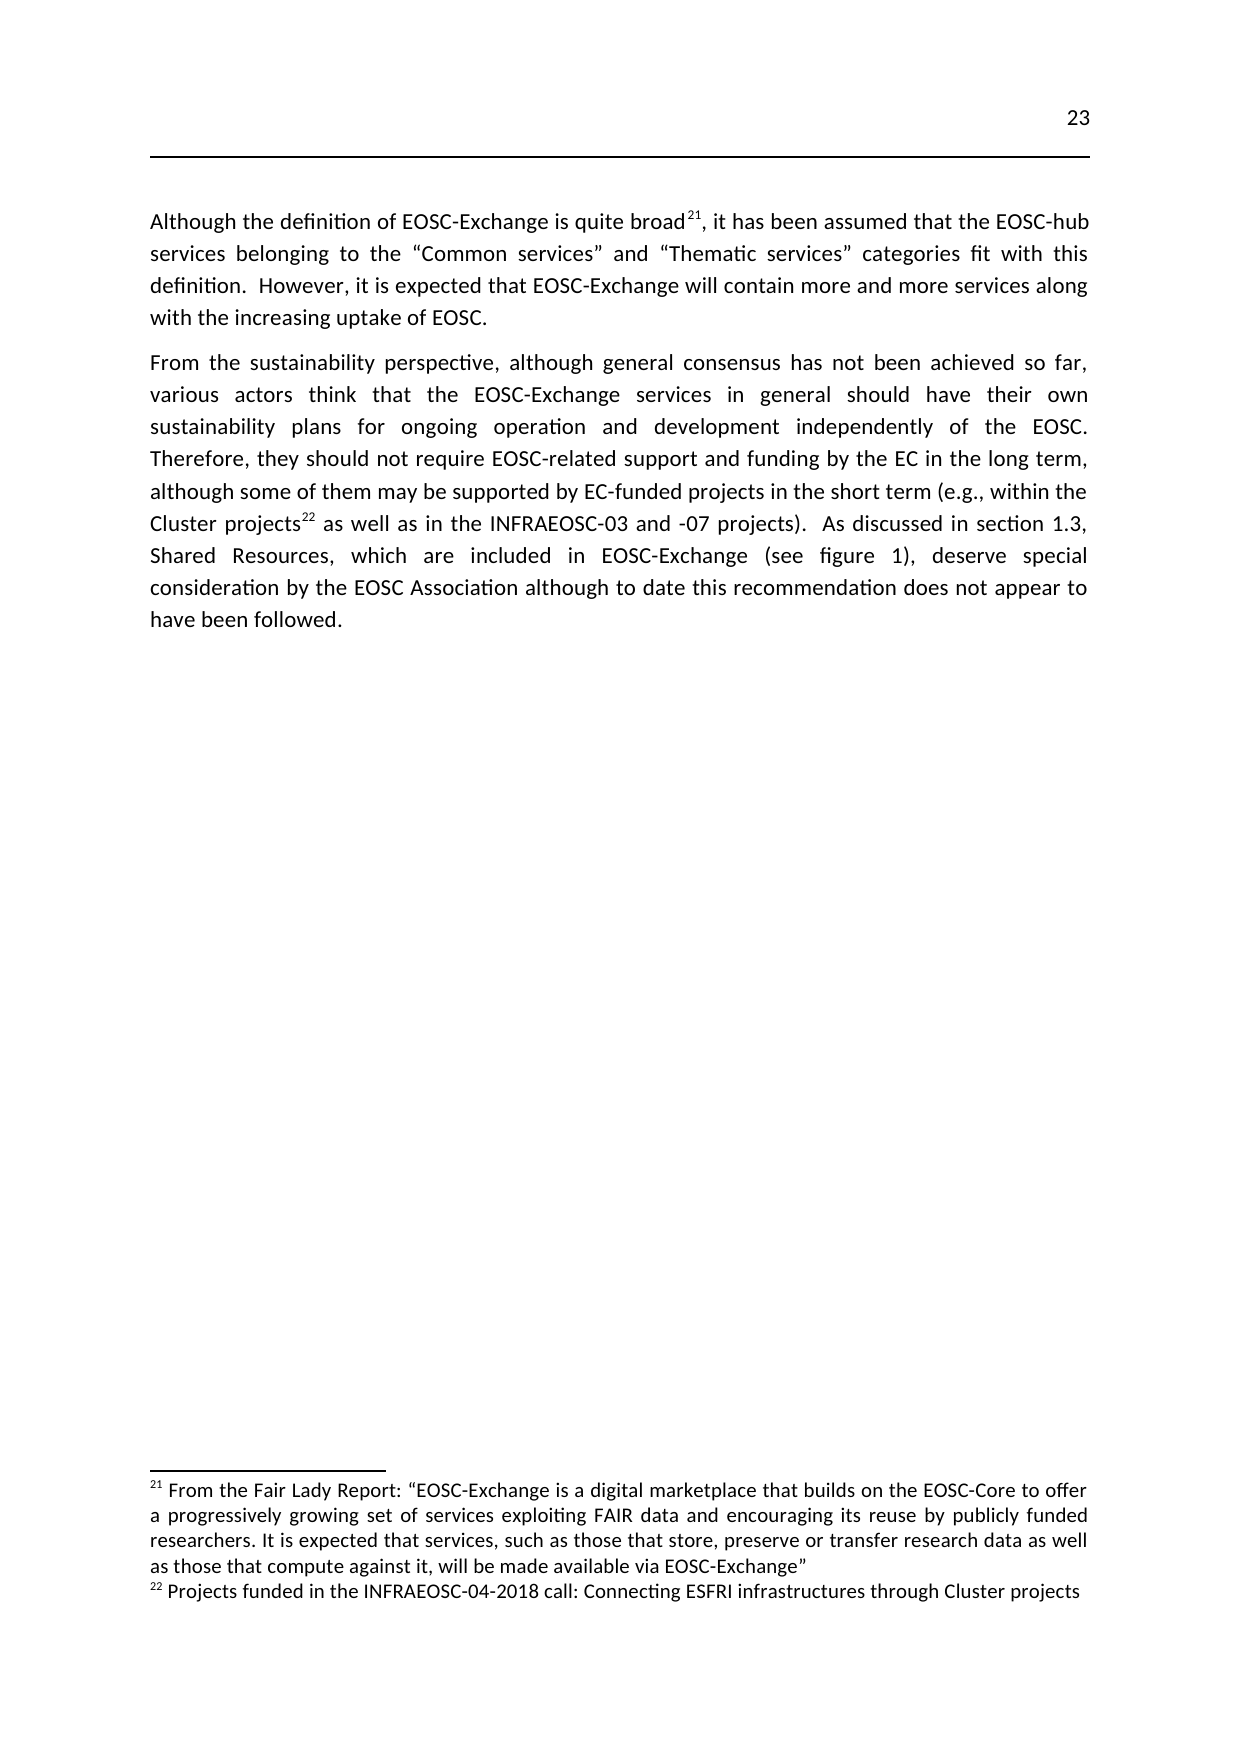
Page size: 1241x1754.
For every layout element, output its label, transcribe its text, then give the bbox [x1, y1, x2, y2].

text Although the definition of EOSC-Exchange is quite broad, it has been assumed that the EOSC-hub services belonging to the “Common services” and “Thematic services” categories fit with this definition. However, it is expected that EOSC-Exchange will contain more and more services along with the increasing uptake of EOSC. [150, 207, 1090, 331]
text From the sustainability perspective, although general consensus has not been achieved so far, various actors think that the EOSC-Exchange services in general should have their own sustainability plans for ongoing operation and development independently of the EOSC. Therefore, they should not require EOSC-related support and funding by the EC in the long term, although some of them may be supported by EC-funded projects in the short term (e.g., within the Cluster projects as well as in the INFRAEOSC-03 and -07 projects). As discussed in section 1.3, Shared Resources, which are included in EOSC-Exchange (see figure 1), deserve special consideration by the EOSC Association although to date this recommendation does not appear to have been followed. [150, 348, 1090, 633]
